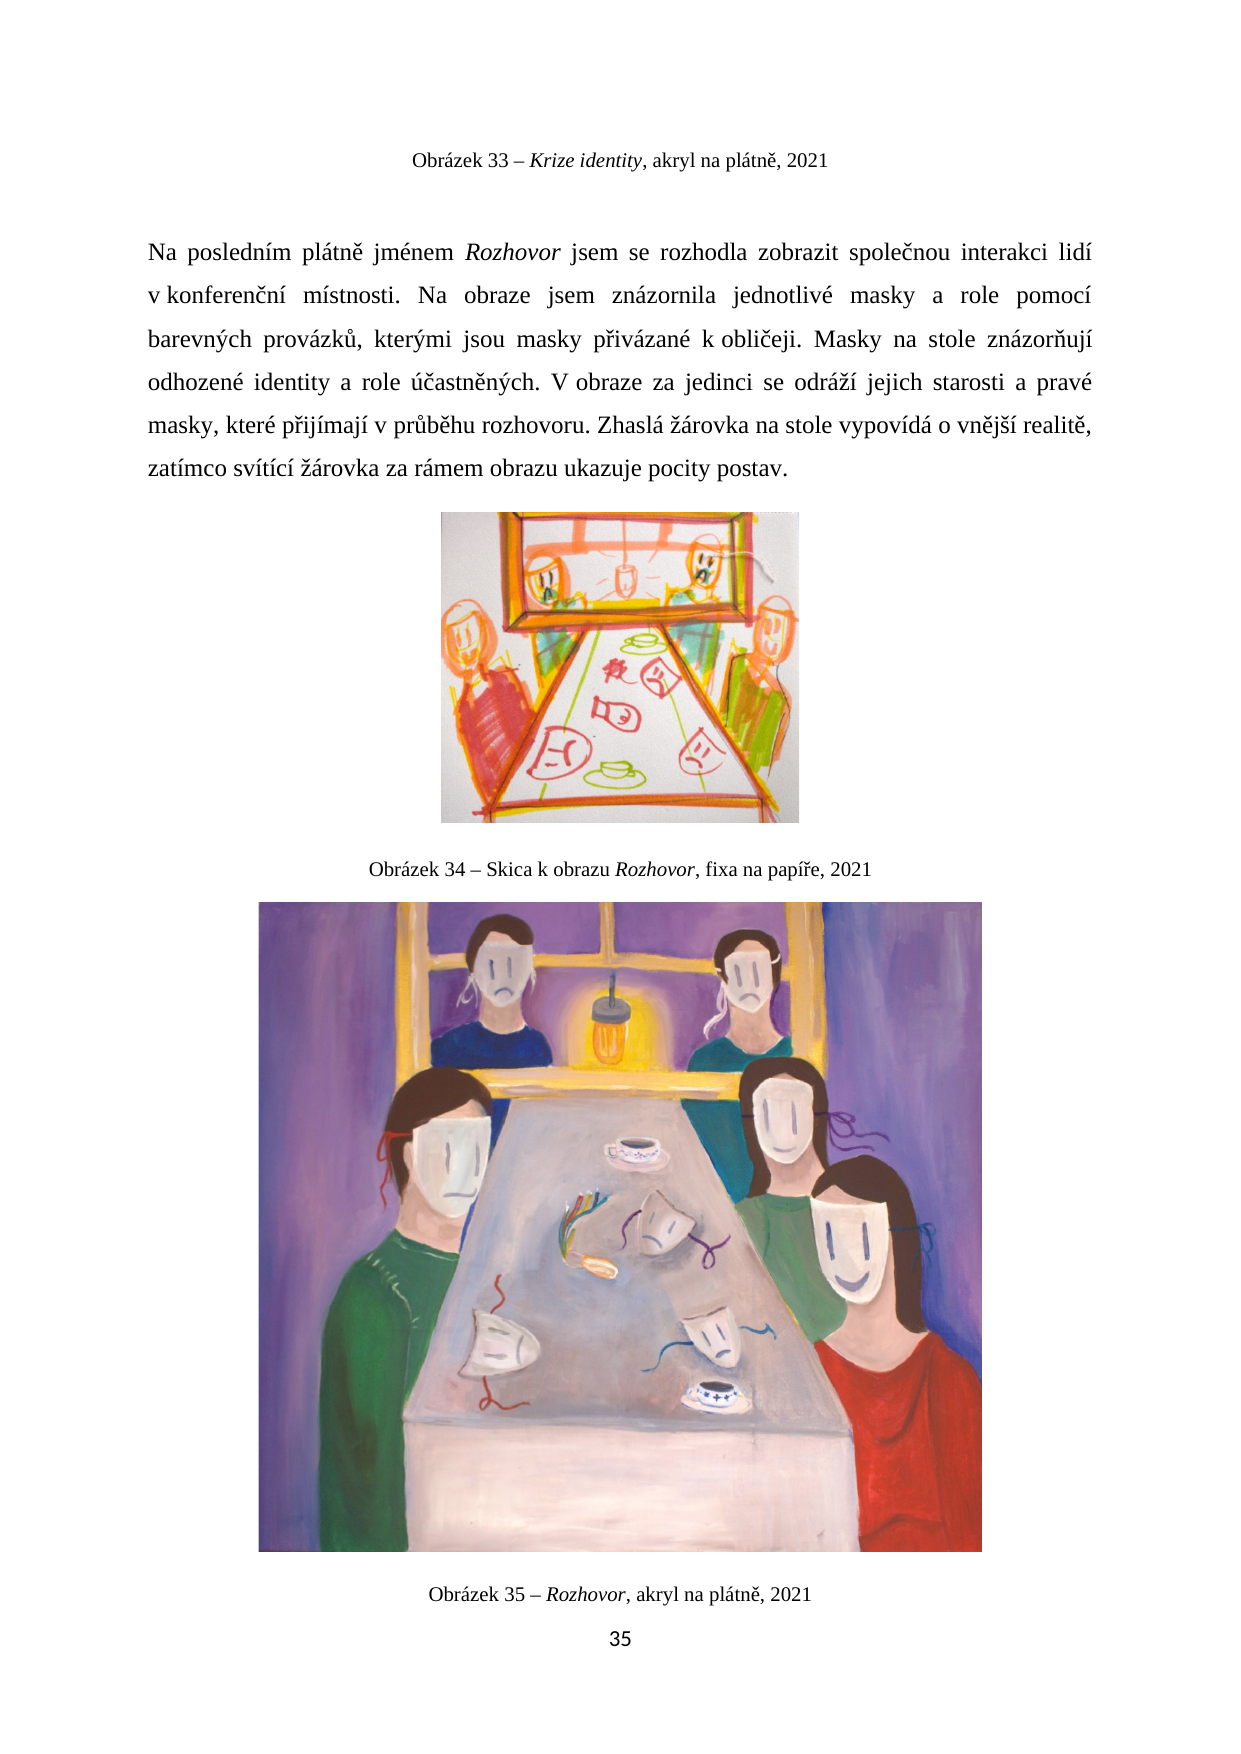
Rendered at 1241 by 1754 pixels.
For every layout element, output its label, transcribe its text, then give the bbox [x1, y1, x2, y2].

text Na posledním plátně jménem Rozhovor jsem se rozhodla zobrazit společnou interakci lidí v konferenční místnosti. Na obraze jsem znázornila jednotlivé masky a role pomocí barevných provázků, kterými jsou masky přivázané k obličeji. Masky na stole znázorňují odhozené identity a role účastněných. V obraze za jedinci se odráží jejich starosti a pravé masky, které přijímají v průběhu rozhovoru. Zhaslá žárovka na stole vypovídá o vnější realitě, zatímco svítící žárovka za rámem obrazu ukazuje pocity postav. [148, 237, 1093, 482]
picture [441, 512, 800, 827]
picture [258, 902, 982, 1552]
